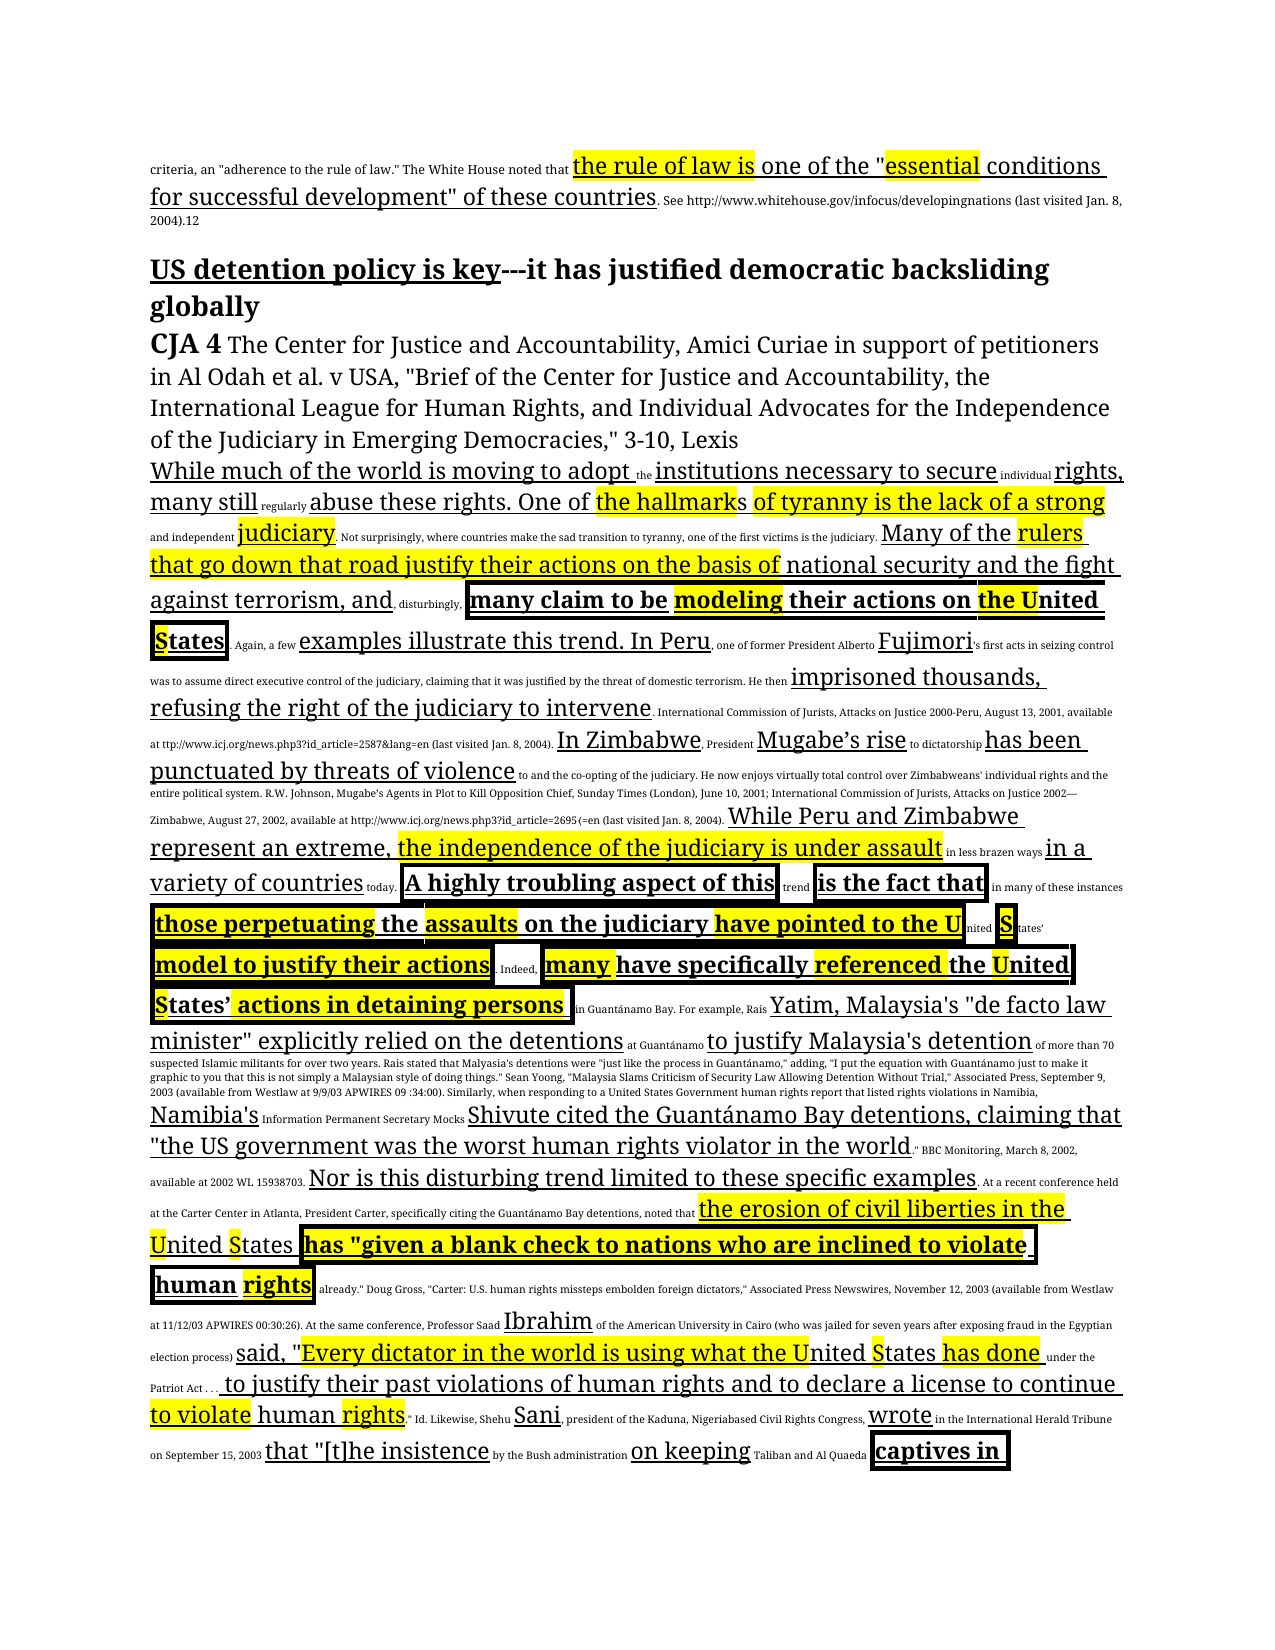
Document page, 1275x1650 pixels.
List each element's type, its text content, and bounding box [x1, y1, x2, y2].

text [150, 455, 1125, 1471]
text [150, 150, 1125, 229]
subtitle US detention policy is key---it has justified democratic backsliding globally [150, 250, 1125, 324]
text CJA 4 The Center for Justice and Accountability, Amici Curiae in support of petitioners in Al Odah et al. v USA, "Brief of the Center for Justice and Accountability, the International League for Human Rights, and Individual Advocates for the Independence of the Judiciary in Emerging Democracies," 3-10, Lexis [150, 324, 1125, 455]
